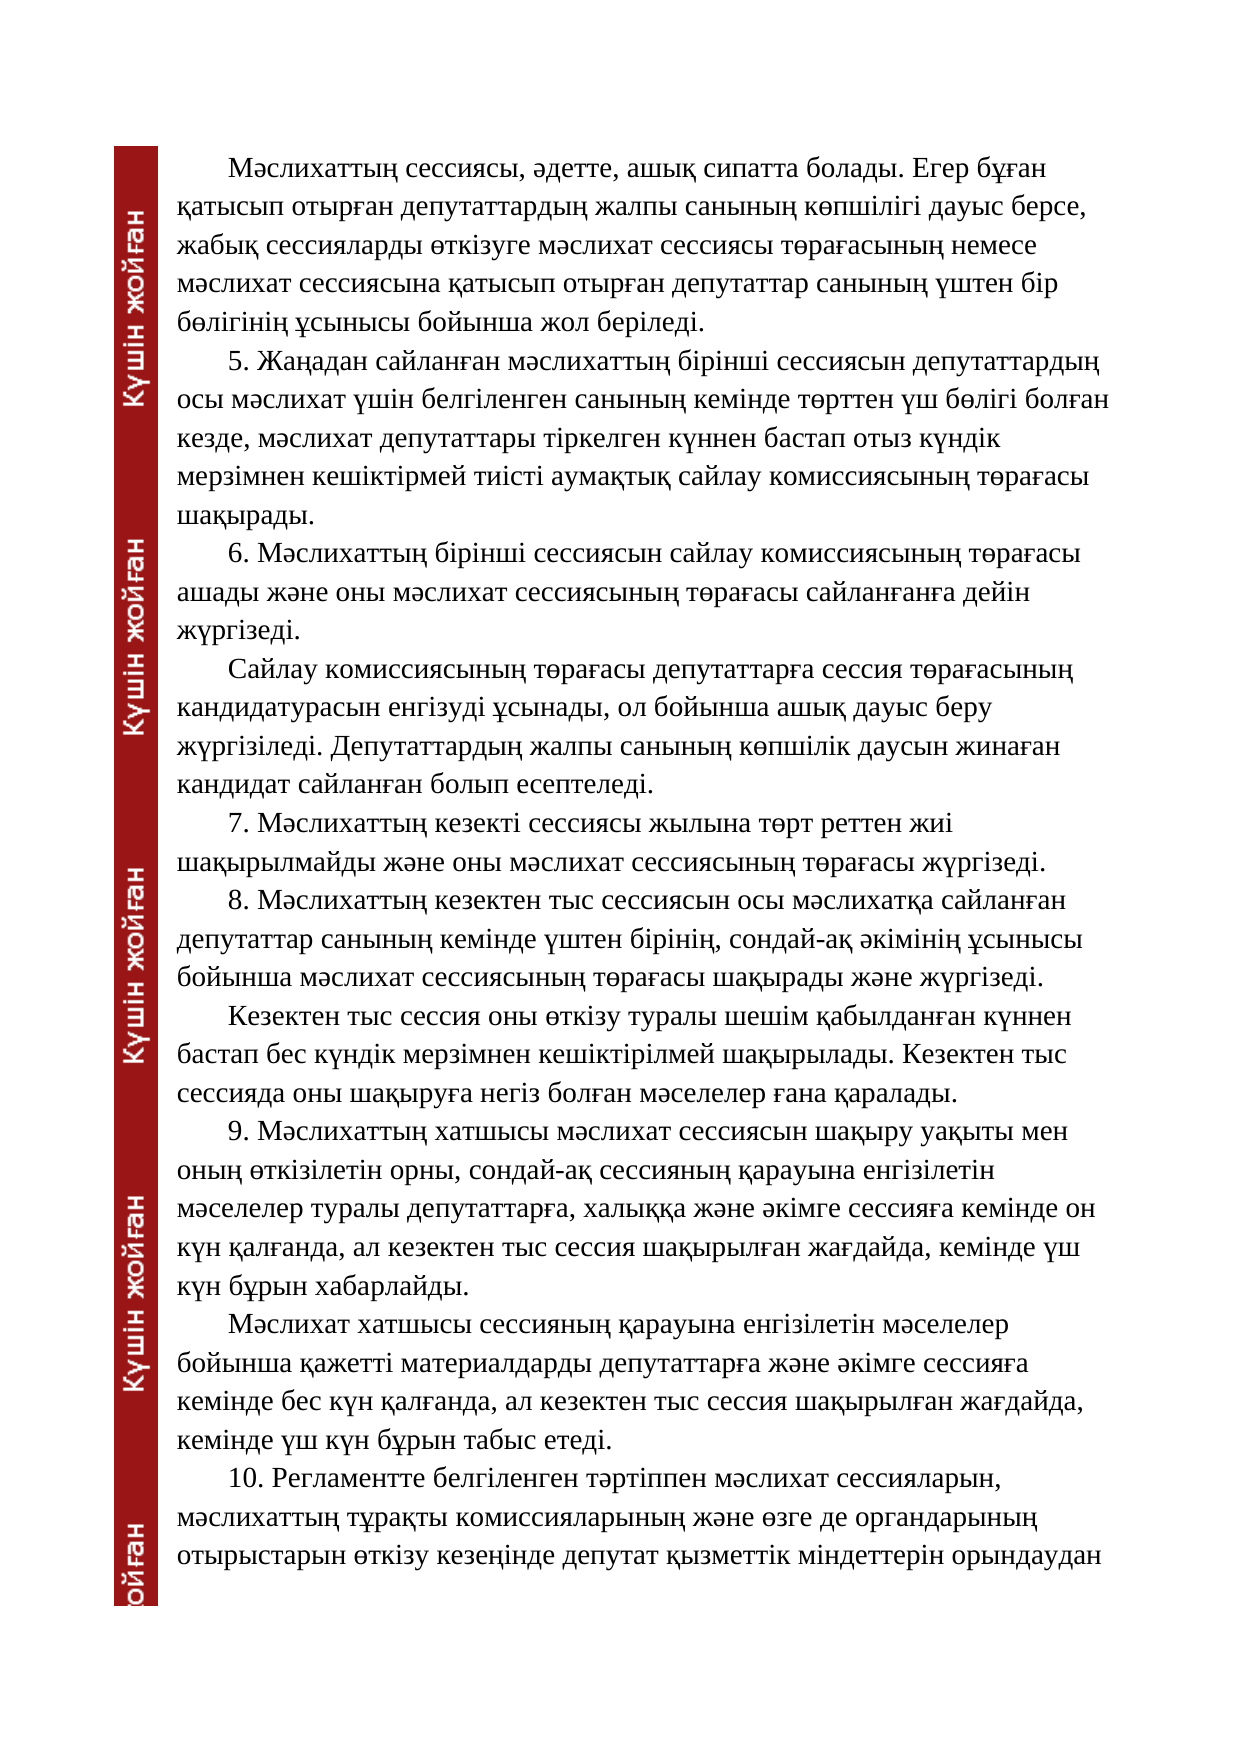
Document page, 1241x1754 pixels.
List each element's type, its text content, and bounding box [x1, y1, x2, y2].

picture [114, 1571, 158, 1606]
picture [114, 146, 158, 150]
